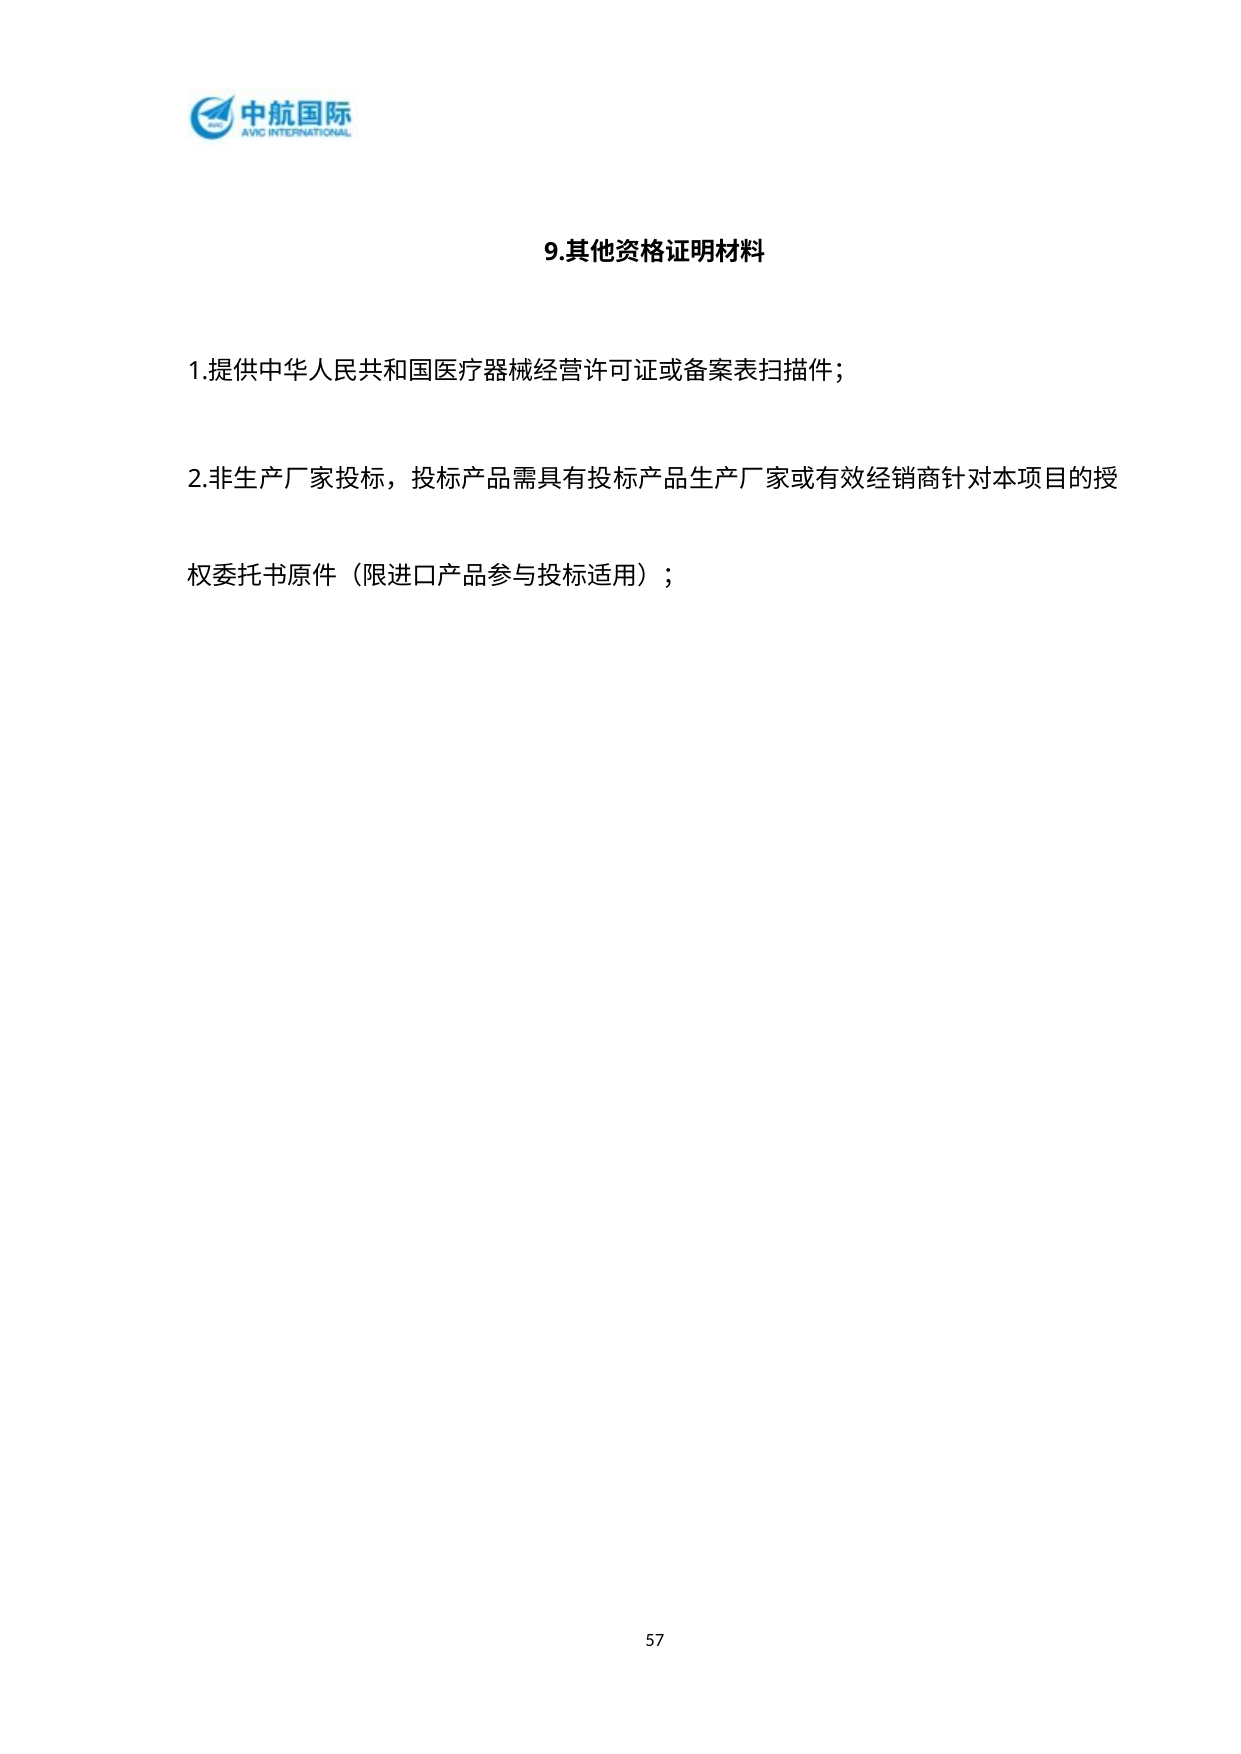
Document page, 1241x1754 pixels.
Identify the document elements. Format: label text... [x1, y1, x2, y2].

subtitle 2.非生产厂家投标，投标产品需具有投标产品生产厂家或有效经销商针对本项目的授权委托书原件（限进口产品参与投标适用）； [187, 444, 1122, 606]
picture [187, 88, 358, 145]
subtitle 1.提供中华人民共和国医疗器械经营许可证或备案表扫描件； [187, 336, 1122, 401]
subtitle 9.其他资格证明材料 [187, 217, 1122, 282]
